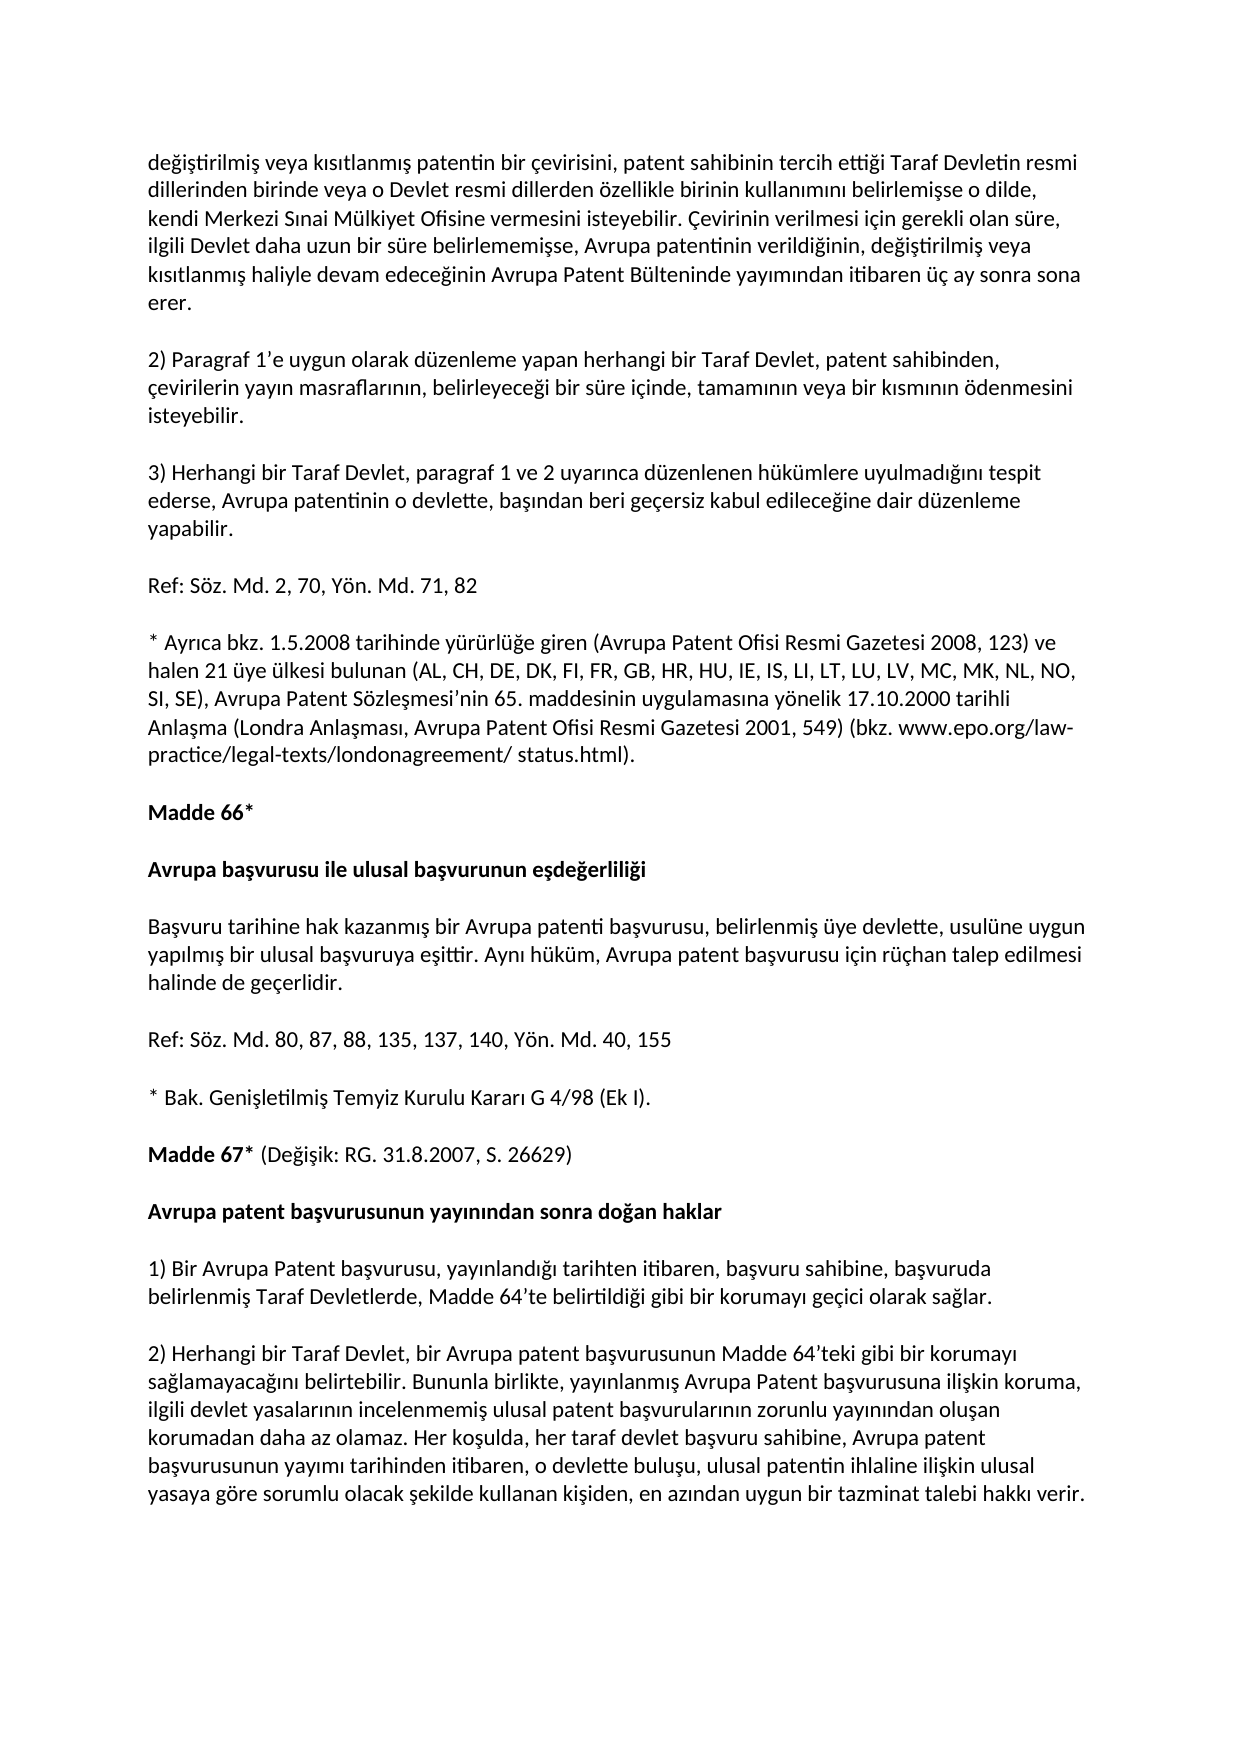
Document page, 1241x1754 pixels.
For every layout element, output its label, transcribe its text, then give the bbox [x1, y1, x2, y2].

text * Ayrıca bkz. 1.5.2008 tarihinde yürürlüğe giren (Avrupa Patent Ofisi Resmi Gazetesi 2008, 123) ve halen 21 üye ülkesi bulunan (AL, CH, DE, DK, FI, FR, GB, HR, HU, IE, IS, LI, LT, LU, LV, MC, MK, NL, NO, SI, SE), Avrupa Patent Sözleşmesi’nin 65. maddesinin uygulamasına yönelik 17.10.2000 tarihli Anlaşma (Londra Anlaşması, Avrupa Patent Ofisi Resmi Gazetesi 2001, 549) (bkz. www.epo.org/law-practice/legal-texts/londonagreement/ status.html). [148, 628, 1093, 769]
text Avrupa başvurusu ile ulusal başvurunun eşdeğerliliği [148, 855, 1093, 883]
text Ref: Söz. Md. 2, 70, Yön. Md. 71, 82 [148, 571, 1093, 599]
text 2) Herhangi bir Taraf Devlet, bir Avrupa patent başvurusunun Madde 64’teki gibi bir korumayı sağlamayacağını belirtebilir. Bununla birlikte, yayınlanmış Avrupa Patent başvurusuna ilişkin koruma, ilgili devlet yasalarının incelenmemiş ulusal patent başvurularının zorunlu yayınından oluşan korumadan daha az olamaz. Her koşulda, her taraf devlet başvuru sahibine, Avrupa patent başvurusunun yayımı tarihinden itibaren, o devlette buluşu, ulusal patentin ihlaline ilişkin ulusal yasaya göre sorumlu olacak şekilde kullanan kişiden, en azından uygun bir tazminat talebi hakkı verir. [148, 1339, 1093, 1507]
text Madde 67* (Değişik: RG. 31.8.2007, S. 26629) [148, 1140, 1093, 1168]
text * Bak. Genişletilmiş Temyiz Kurulu Kararı G 4/98 (Ek I). [148, 1083, 1093, 1111]
text 2) Paragraf 1’e uygun olarak düzenleme yapan herhangi bir Taraf Devlet, patent sahibinden, çevirilerin yayın masraflarının, belirleyeceği bir süre içinde, tamamının veya bir kısmının ödenmesini isteyebilir. [148, 345, 1093, 429]
text 1) Bir Avrupa Patent başvurusu, yayınlandığı tarihten itibaren, başvuru sahibine, başvuruda belirlenmiş Taraf Devletlerde, Madde 64’te belirtildiği gibi bir korumayı geçici olarak sağlar. [148, 1254, 1093, 1310]
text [148, 148, 1093, 316]
text Ref: Söz. Md. 80, 87, 88, 135, 137, 140, Yön. Md. 40, 155 [148, 1025, 1093, 1053]
text Madde 66* [148, 798, 1093, 826]
text 3) Herhangi bir Taraf Devlet, paragraf 1 ve 2 uyarınca düzenlenen hükümlere uyulmadığını tespit ederse, Avrupa patentinin o devlette, başından beri geçersiz kabul edileceğine dair düzenleme yapabilir. [148, 458, 1093, 542]
text Avrupa patent başvurusunun yayınından sonra doğan haklar [148, 1197, 1093, 1225]
text Başvuru tarihine hak kazanmış bir Avrupa patenti başvurusu, belirlenmiş üye devlette, usulüne uygun yapılmış bir ulusal başvuruya eşittir. Aynı hüküm, Avrupa patent başvurusu için rüçhan talep edilmesi halinde de geçerlidir. [148, 912, 1093, 996]
